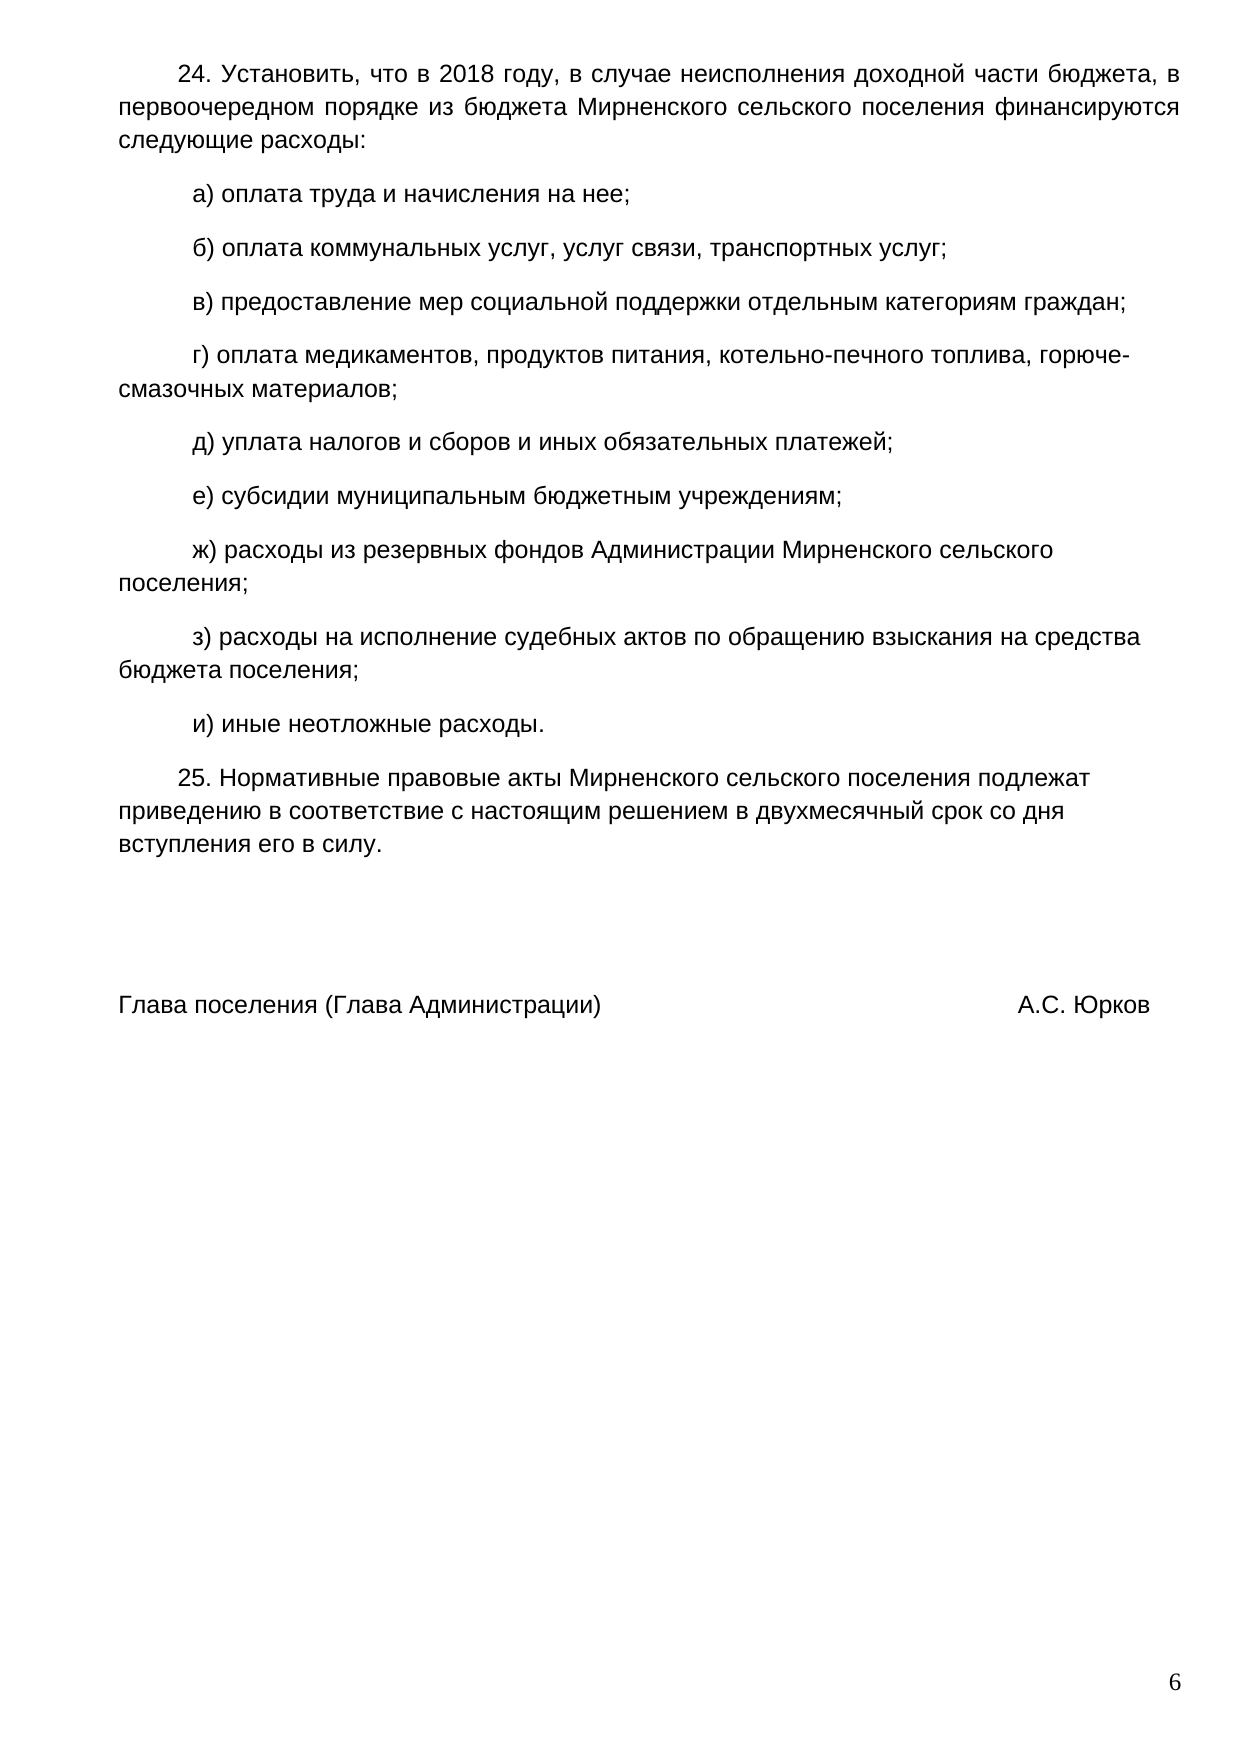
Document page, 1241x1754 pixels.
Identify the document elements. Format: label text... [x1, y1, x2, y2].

text и) иные неотложные расходы. [118, 709, 1181, 738]
text з) расходы на исполнение судебных актов по обращению взыскания на средства бюджета поселения; [118, 622, 1181, 684]
text в) предоставление мер социальной поддержки отдельным категориям граждан; [118, 287, 1181, 315]
text е) субсидии муниципальным бюджетным учреждениям; [118, 481, 1181, 510]
text а) оплата труда и начисления на нее; [118, 179, 1181, 208]
text ж) расходы из резервных фондов Администрации Мирненского сельского поселения; [118, 535, 1181, 597]
text Глава поселения (Глава Администрации) А.С. Юрков [118, 990, 1181, 1019]
text г) оплата медикаментов, продуктов питания, котельно-печного топлива, горюче-смазочных материалов; [118, 341, 1181, 402]
text д) уплата налогов и сборов и иных обязательных платежей; [118, 427, 1181, 456]
text 25. Нормативные правовые акты Мирненского сельского поселения подлежат приведению в соответствие с настоящим решением в двухмесячный срок со дня вступления его в силу. [118, 763, 1181, 857]
text 24. Установить, что в 2018 году, в случае неисполнения доходной части бюджета, в первоочередном порядке из бюджета Мирненского сельского поселения финансируются следующие расходы: [118, 59, 1181, 154]
text б) оплата коммунальных услуг, услуг связи, транспортных услуг; [118, 233, 1181, 262]
